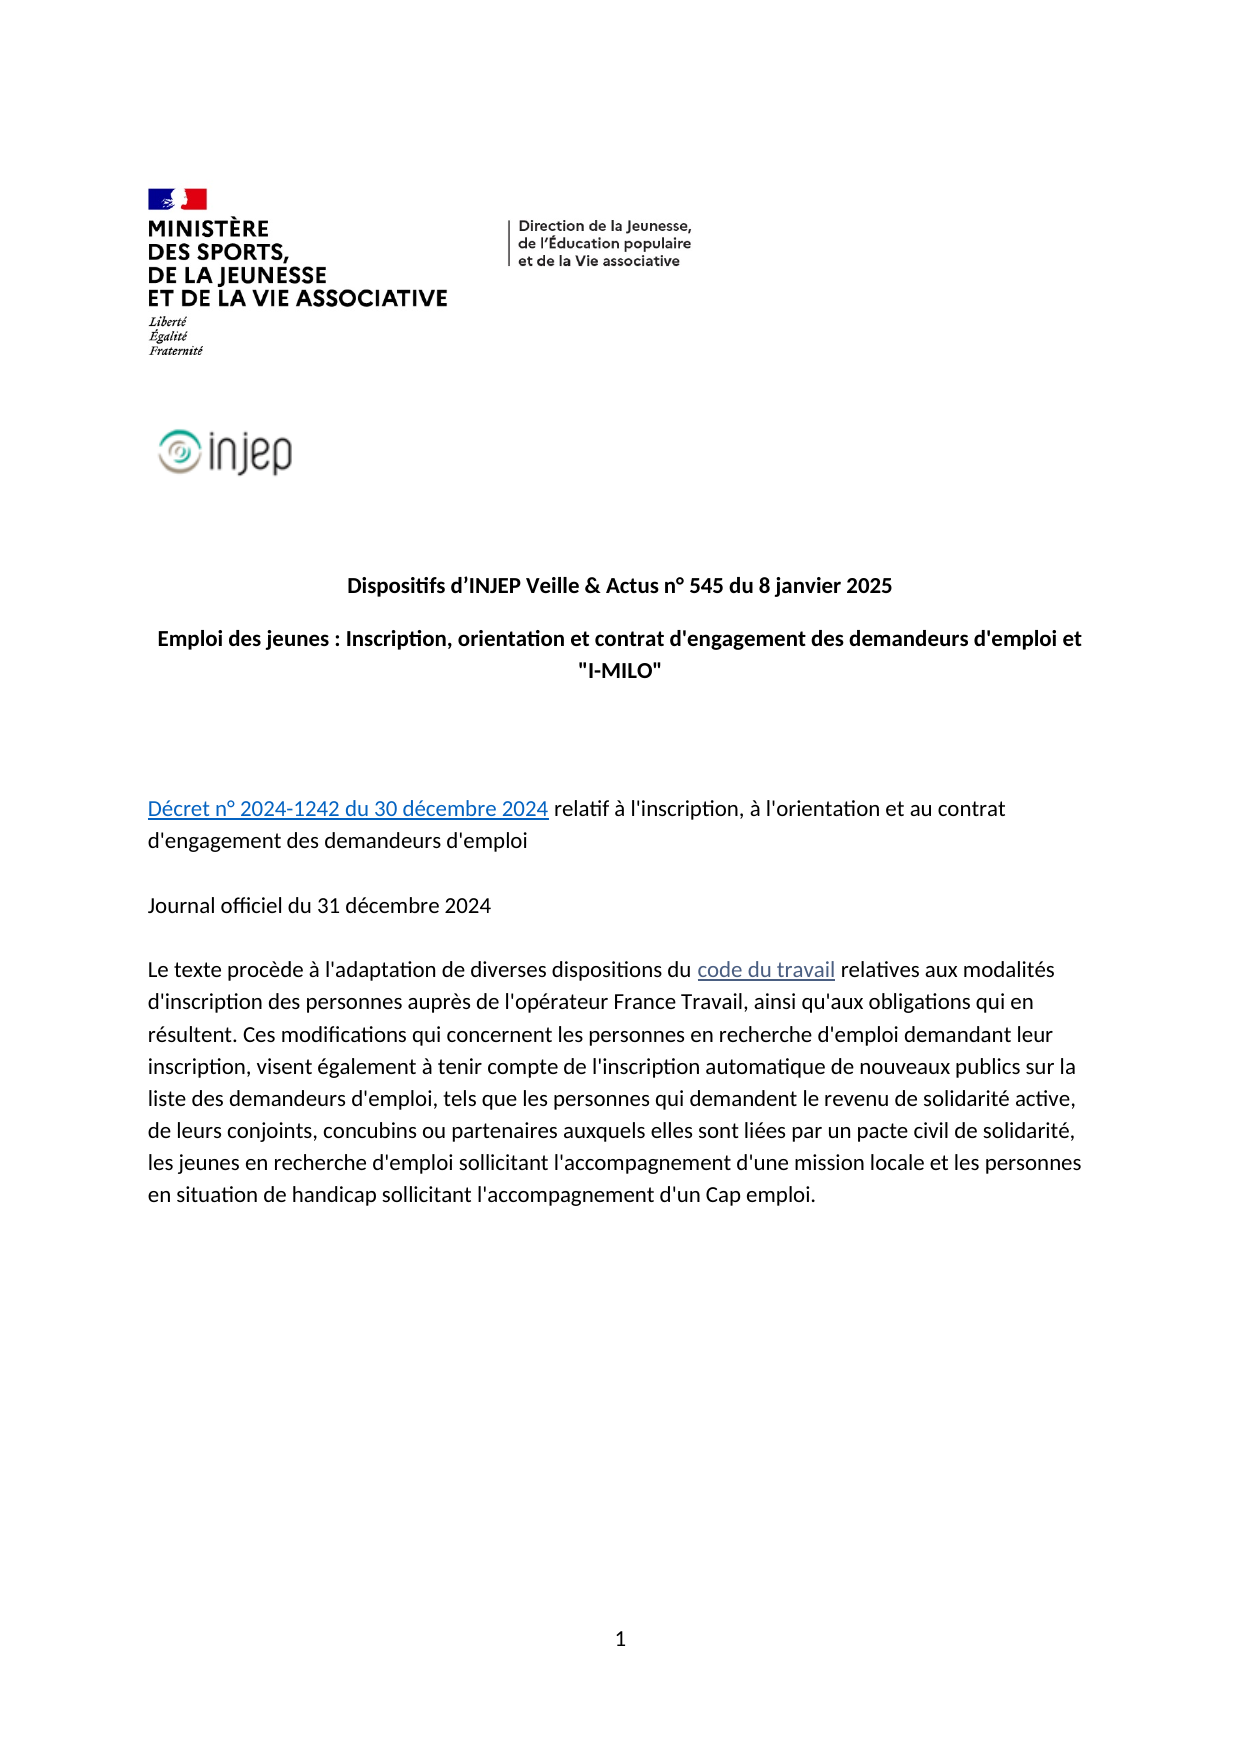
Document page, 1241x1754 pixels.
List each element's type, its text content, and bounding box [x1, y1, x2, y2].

text Décret n° 2024-1242 du 30 décembre 2024 relatif à l'inscription, à l'orientation et au contrat d'engagement des demandeurs d'emploi Journal officiel du 31 décembre 2024 Le texte procède à l'adaptation de diverses dispositions du code du travail relatives aux modalités d'inscription des personnes auprès de l'opérateur France Travail, ainsi qu'aux obligations qui en résultent. Ces modifications qui concernent les personnes en recherche d'emploi demandant leur inscription, visent également à tenir compte de l'inscription automatique de nouveaux publics sur la liste des demandeurs d'emploi, tels que les personnes qui demandent le revenu de solidarité active, de leurs conjoints, concubins ou partenaires auxquels elles sont liées par un pacte civil de solidarité, les jeunes en recherche d'emploi sollicitant l'accompagnement d'une mission locale et les personnes en situation de handicap sollicitant l'accompagnement d'un Cap emploi. [148, 794, 1093, 1241]
picture [147, 421, 314, 493]
text Emploi des jeunes : Inscription, orientation et contrat d'engagement des demandeurs d'emploi et "I-MILO" [148, 624, 1093, 716]
text Dispositifs d’INJEP Veille & Actus n° 545 du 8 janvier 2025 [148, 571, 1093, 599]
picture [147, 147, 757, 396]
